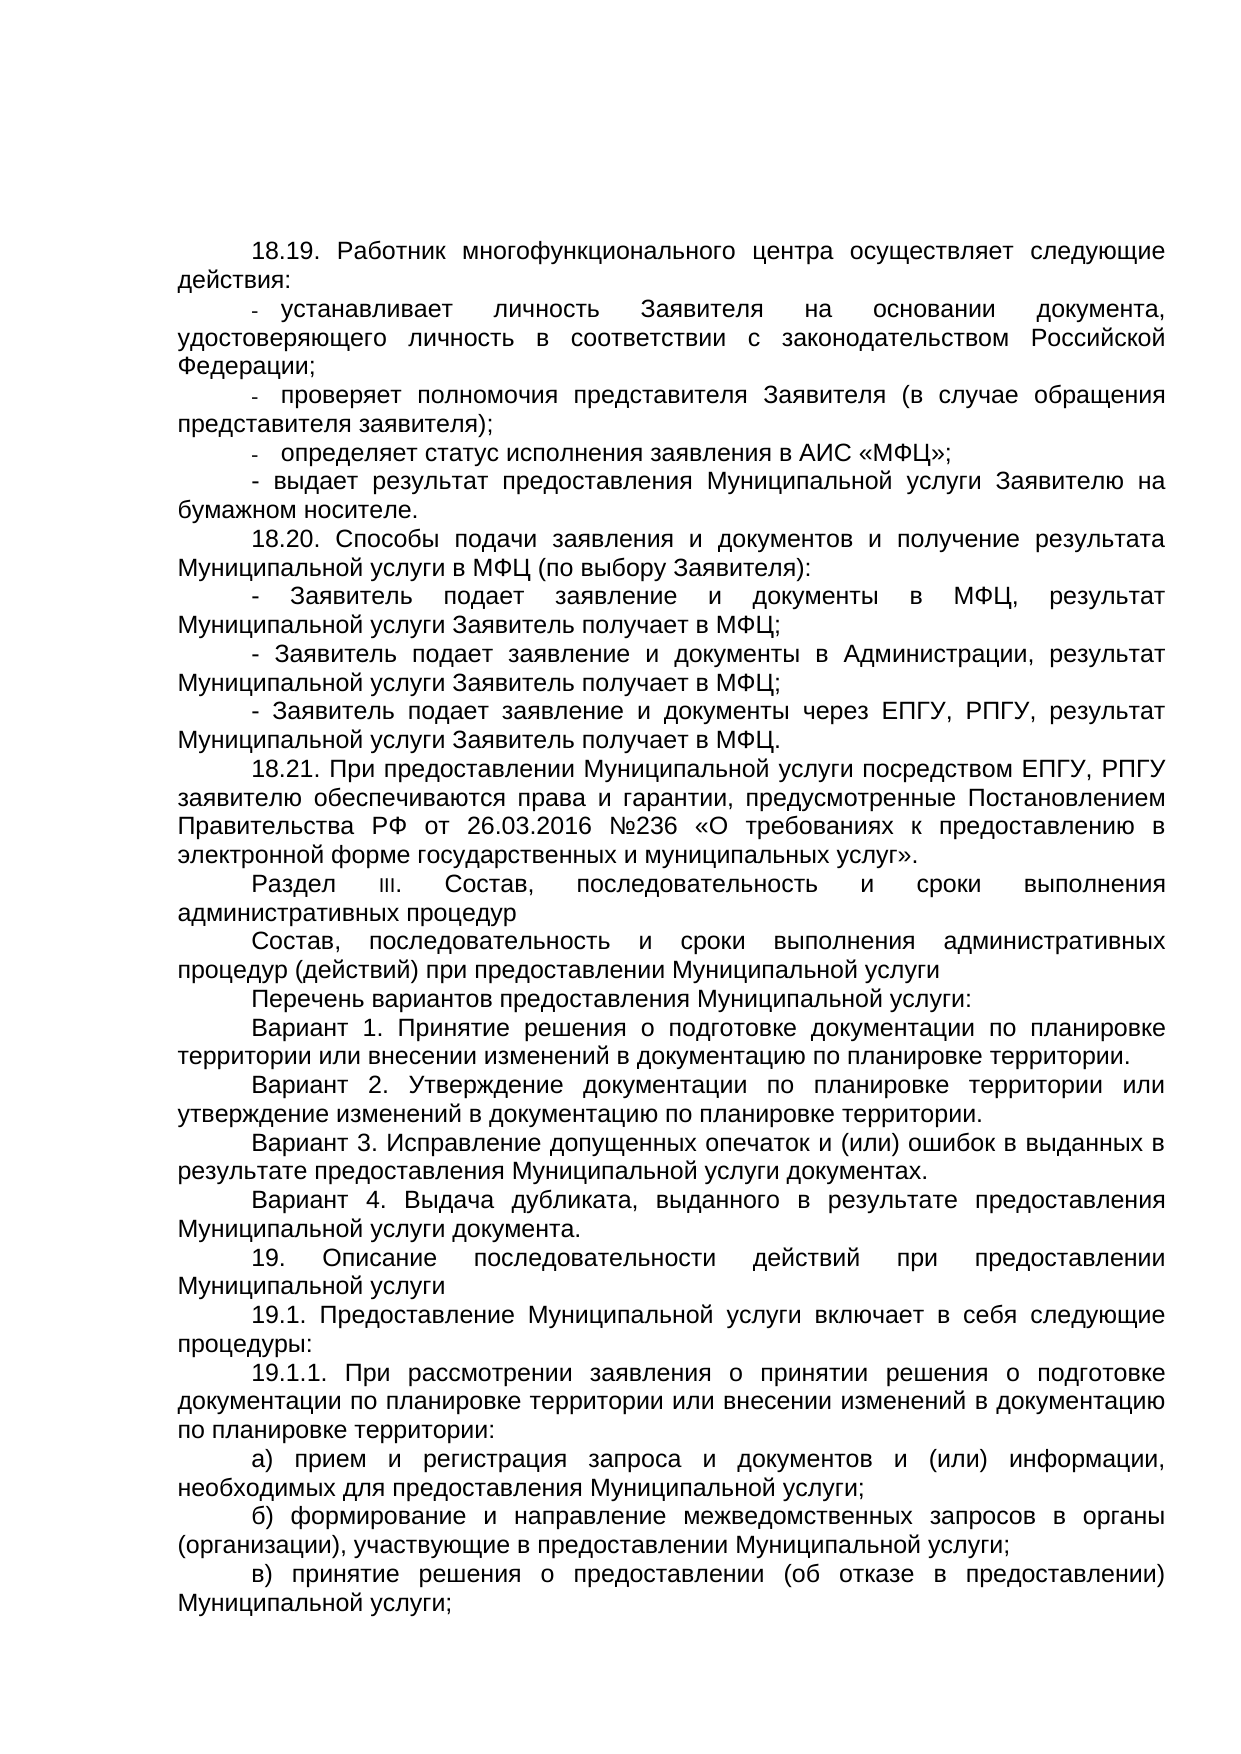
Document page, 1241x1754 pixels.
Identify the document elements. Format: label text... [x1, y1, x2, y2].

list проверяет полномочия представителя Заявителя (в случае обращения представителя заявителя); [177, 380, 1167, 437]
text - Заявитель подает заявление и документы в МФЦ, результат Муниципальной услуги Заявитель получает в МФЦ; [177, 581, 1167, 639]
text 18.21. При предоставлении Муниципальной услуги посредством ЕПГУ, РПГУ заявителю обеспечиваются права и гарантии, предусмотренные Постановлением Правительства РФ от 26.03.2016 №236 «О требованиях к предоставлению в электронной форме государственных и муниципальных услуг». [177, 754, 1167, 869]
text Вариант 4. Выдача дубликата, выданного в результате предоставления Муниципальной услуги документа. [177, 1185, 1167, 1242]
text - выдает результат предоставления Муниципальной услуги Заявителю на бумажном носителе. [177, 466, 1167, 524]
text 19.1. Предоставление Муниципальной услуги включает в себя следующие процедуры: [177, 1300, 1167, 1357]
text б) формирование и направление межведомственных запросов в органы (организации), участвующие в предоставлении Муниципальной услуги; [177, 1501, 1167, 1559]
text Раздел iii. Состав, последовательность и сроки выполнения административных процедур [177, 869, 1167, 926]
text - Заявитель подает заявление и документы через ЕПГУ, РПГУ, результат Муниципальной услуги Заявитель получает в МФЦ. [177, 696, 1167, 754]
text 18.19. Работник многофункционального центра осуществляет следующие действия: [177, 236, 1167, 294]
list устанавливает личность Заявителя на основании документа, удостоверяющего личность в соответствии с законодательством Российской Федерации; [177, 294, 1167, 380]
text Вариант 3. Исправление допущенных опечаток и (или) ошибок в выданных в результате предоставления Муниципальной услуги документах. [177, 1127, 1167, 1185]
text в) принятие решения о предоставлении (об отказе в предоставлении) Муниципальной услуги; [177, 1559, 1167, 1616]
list определяет статус исполнения заявления в АИС «МФЦ»; [177, 437, 1167, 466]
text 19. Описание последовательности действий при предоставлении Муниципальной услуги [177, 1242, 1167, 1300]
text 19.1.1. При рассмотрении заявления о принятии решения о подготовке документации по планировке территории или внесении изменений в документацию по планировке территории: [177, 1357, 1167, 1444]
text Состав, последовательность и сроки выполнения административных процедур (действий) при предоставлении Муниципальной услуги [177, 926, 1167, 984]
text - Заявитель подает заявление и документы в Администрации, результат Муниципальной услуги Заявитель получает в МФЦ; [177, 639, 1167, 696]
text Вариант 2. Утверждение документации по планировке территории или утверждение изменений в документацию по планировке территории. [177, 1070, 1167, 1127]
text Перечень вариантов предоставления Муниципальной услуги: [177, 984, 1167, 1012]
text а) прием и регистрация запроса и документов и (или) информации, необходимых для предоставления Муниципальной услуги; [177, 1444, 1167, 1501]
text 18.20. Способы подачи заявления и документов и получение результата Муниципальной услуги в МФЦ (по выбору Заявителя): [177, 524, 1167, 581]
text Вариант 1. Принятие решения о подготовке документации по планировке территории или внесении изменений в документацию по планировке территории. [177, 1012, 1167, 1070]
